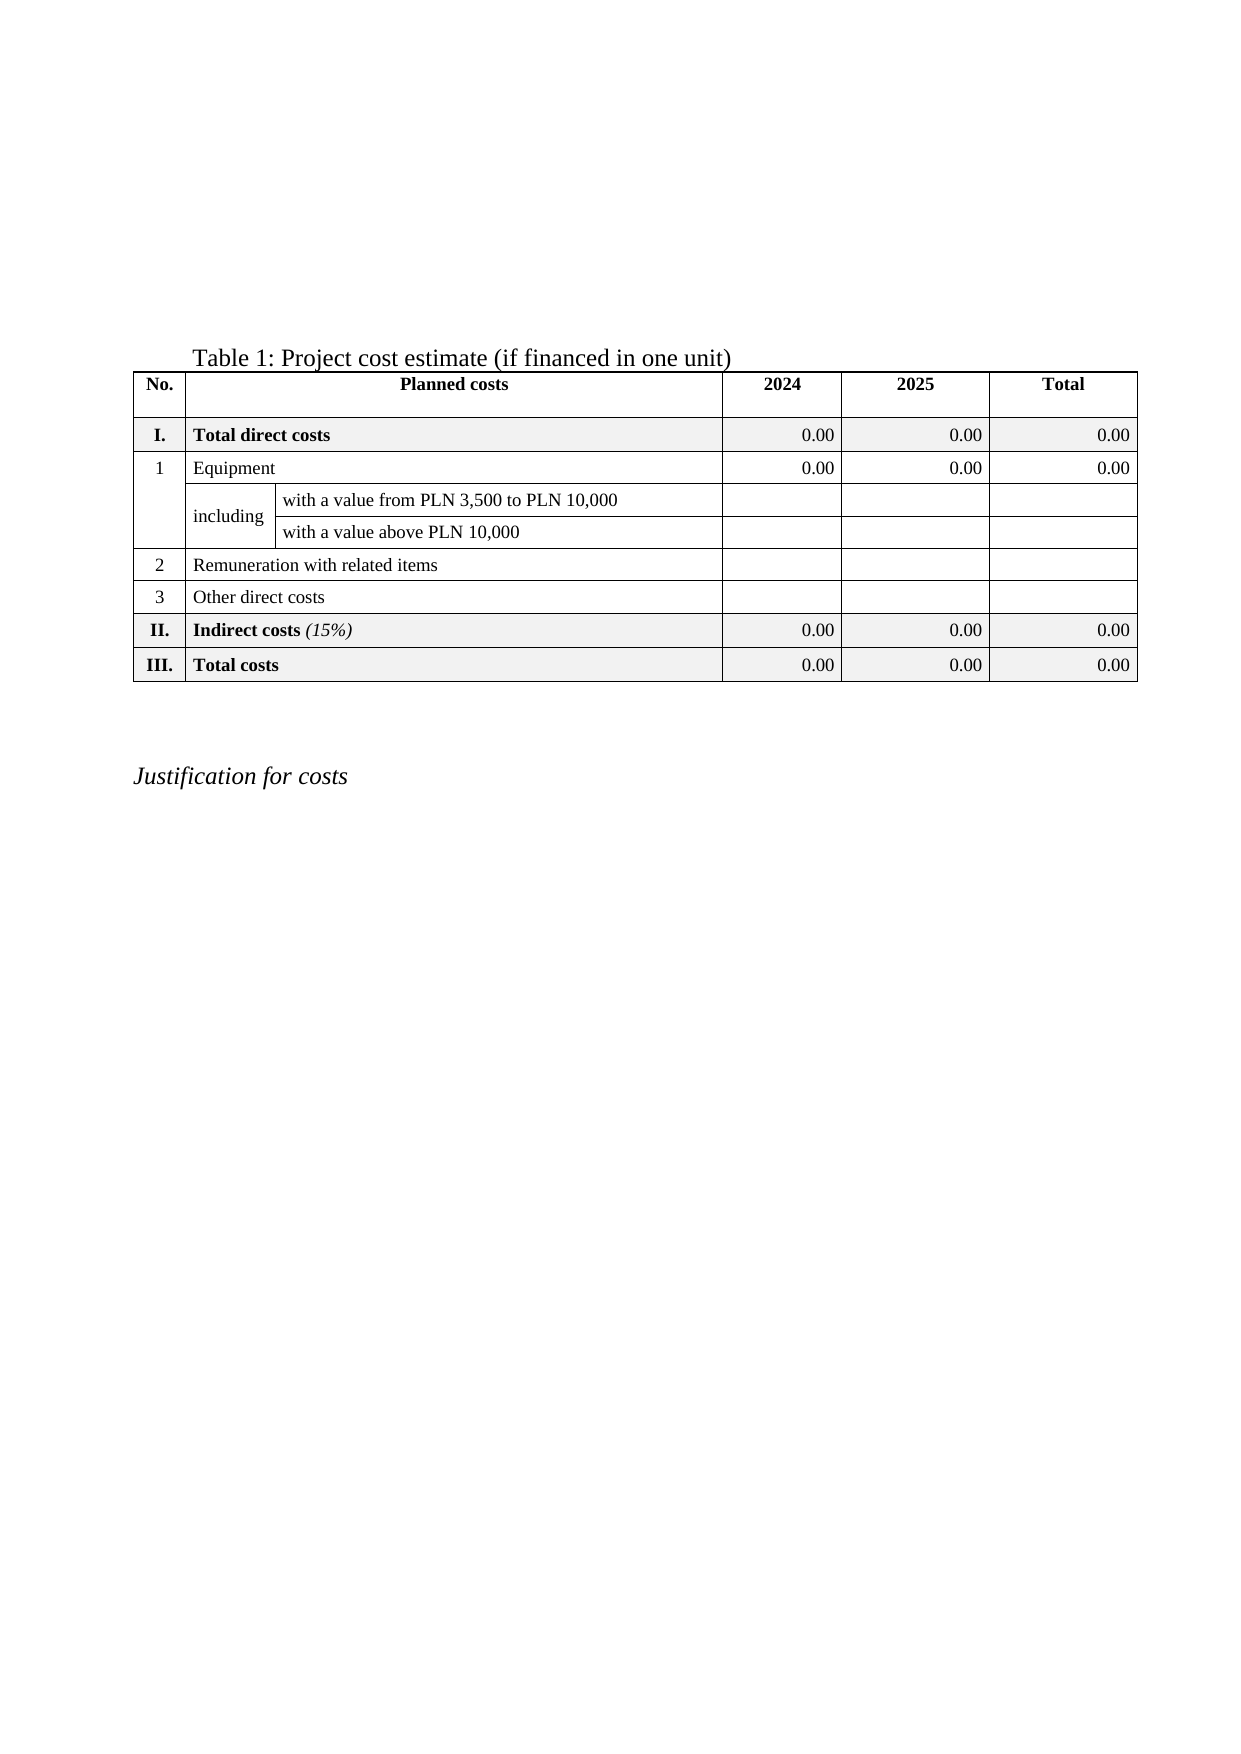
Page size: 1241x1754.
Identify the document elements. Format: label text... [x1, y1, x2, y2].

table_cell [842, 517, 989, 548]
table_cell including [186, 484, 275, 548]
table_cell 0.00 [842, 418, 989, 451]
table_cell Remuneration with related items [186, 549, 722, 580]
table_cell 0.00 [842, 648, 989, 681]
table_cell with a value from PLN 3,500 to PLN 10,000 [276, 484, 722, 516]
table_header 2024 [723, 373, 841, 417]
table_cell [990, 581, 1137, 612]
table_cell Total costs [186, 648, 722, 681]
text Justification for costs [133, 761, 1107, 790]
table_cell 0.00 [723, 452, 841, 483]
table_cell [842, 484, 989, 516]
table_cell I. [134, 418, 185, 451]
table_cell Equipment [186, 452, 722, 483]
table_cell 0.00 [842, 614, 989, 647]
table_header No. [134, 373, 185, 417]
table_cell 0.00 [842, 452, 989, 483]
table_cell 3 [134, 581, 185, 612]
table_cell [990, 517, 1137, 548]
table_cell 0.00 [990, 648, 1137, 681]
table_cell 0.00 [990, 614, 1137, 647]
table_cell Other direct costs [186, 581, 722, 612]
table_cell [990, 484, 1137, 516]
table_header Total [990, 373, 1137, 417]
table_cell 0.00 [723, 418, 841, 451]
table_header 2025 [842, 373, 989, 417]
table_cell [842, 581, 989, 612]
table_cell Total direct costs [186, 418, 722, 451]
table_cell [723, 484, 841, 516]
table_cell 1 [134, 452, 185, 483]
table_cell [723, 581, 841, 612]
table_cell with a value above PLN 10,000 [276, 517, 722, 548]
table_cell III. [134, 648, 185, 681]
table_cell [842, 549, 989, 580]
table_cell [134, 516, 185, 548]
table_cell [134, 483, 185, 516]
table_cell 0.00 [723, 614, 841, 647]
table_cell II. [134, 614, 185, 647]
table_cell [990, 549, 1137, 580]
table_cell 0.00 [990, 418, 1137, 451]
table_cell [723, 549, 841, 580]
text Table 1: Project cost estimate (if financed in one unit) [133, 343, 1107, 371]
table_cell Indirect costs (15%) [186, 614, 722, 647]
table_cell 0.00 [723, 648, 841, 681]
table_cell 0.00 [990, 452, 1137, 483]
table_header Planned costs [186, 373, 722, 417]
table_cell 2 [134, 549, 185, 580]
table_cell [723, 517, 841, 548]
